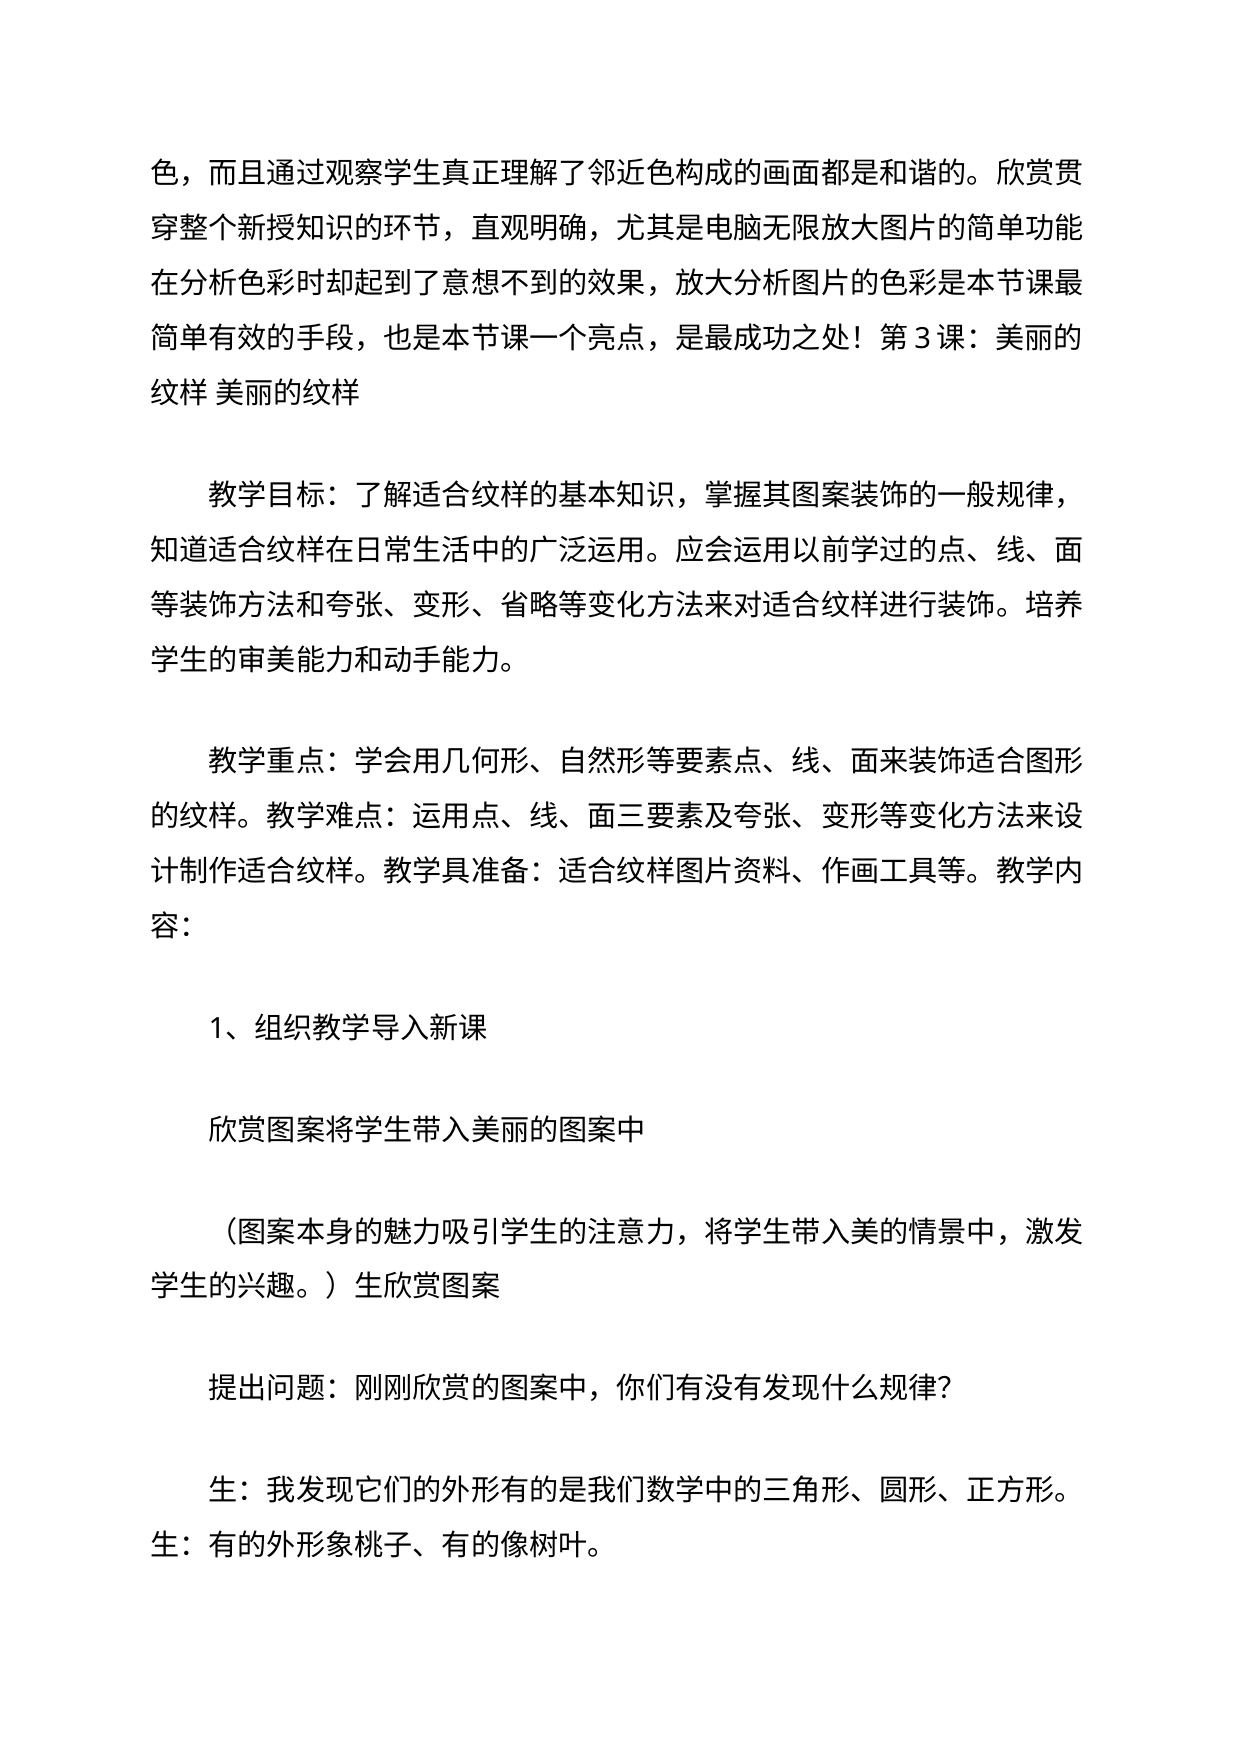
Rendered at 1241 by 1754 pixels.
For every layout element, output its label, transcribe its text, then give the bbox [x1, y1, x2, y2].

text 欣赏图案将学生带入美丽的图案中 [150, 1106, 1090, 1149]
text 教学重点：学会用几何形、自然形等要素点、线、面来装饰适合图形的纹样。教学难点：运用点、线、面三要素及夸张、变形等变化方法来设计制作适合纹样。教学具准备：适合纹样图片资料、作画工具等。教学内容： [150, 738, 1090, 945]
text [150, 150, 1090, 412]
text 1、组织教学导入新课 [150, 1004, 1090, 1047]
text （图案本身的魅力吸引学生的注意力，将学生带入美的情景中，激发学生的兴趣。）生欣赏图案 [150, 1208, 1090, 1305]
text 教学目标：了解适合纹样的基本知识，掌握其图案装饰的一般规律，知道适合纹样在日常生活中的广泛运用。应会运用以前学过的点、线、面等装饰方法和夸张、变形、省略等变化方法来对适合纹样进行装饰。培养学生的审美能力和动手能力。 [150, 471, 1090, 678]
text 生：我发现它们的外形有的是我们数学中的三角形、圆形、正方形。生：有的外形象桃子、有的像树叶。 [150, 1467, 1090, 1564]
text 提出问题：刚刚欣赏的图案中，你们有没有发现什么规律？ [150, 1365, 1090, 1407]
